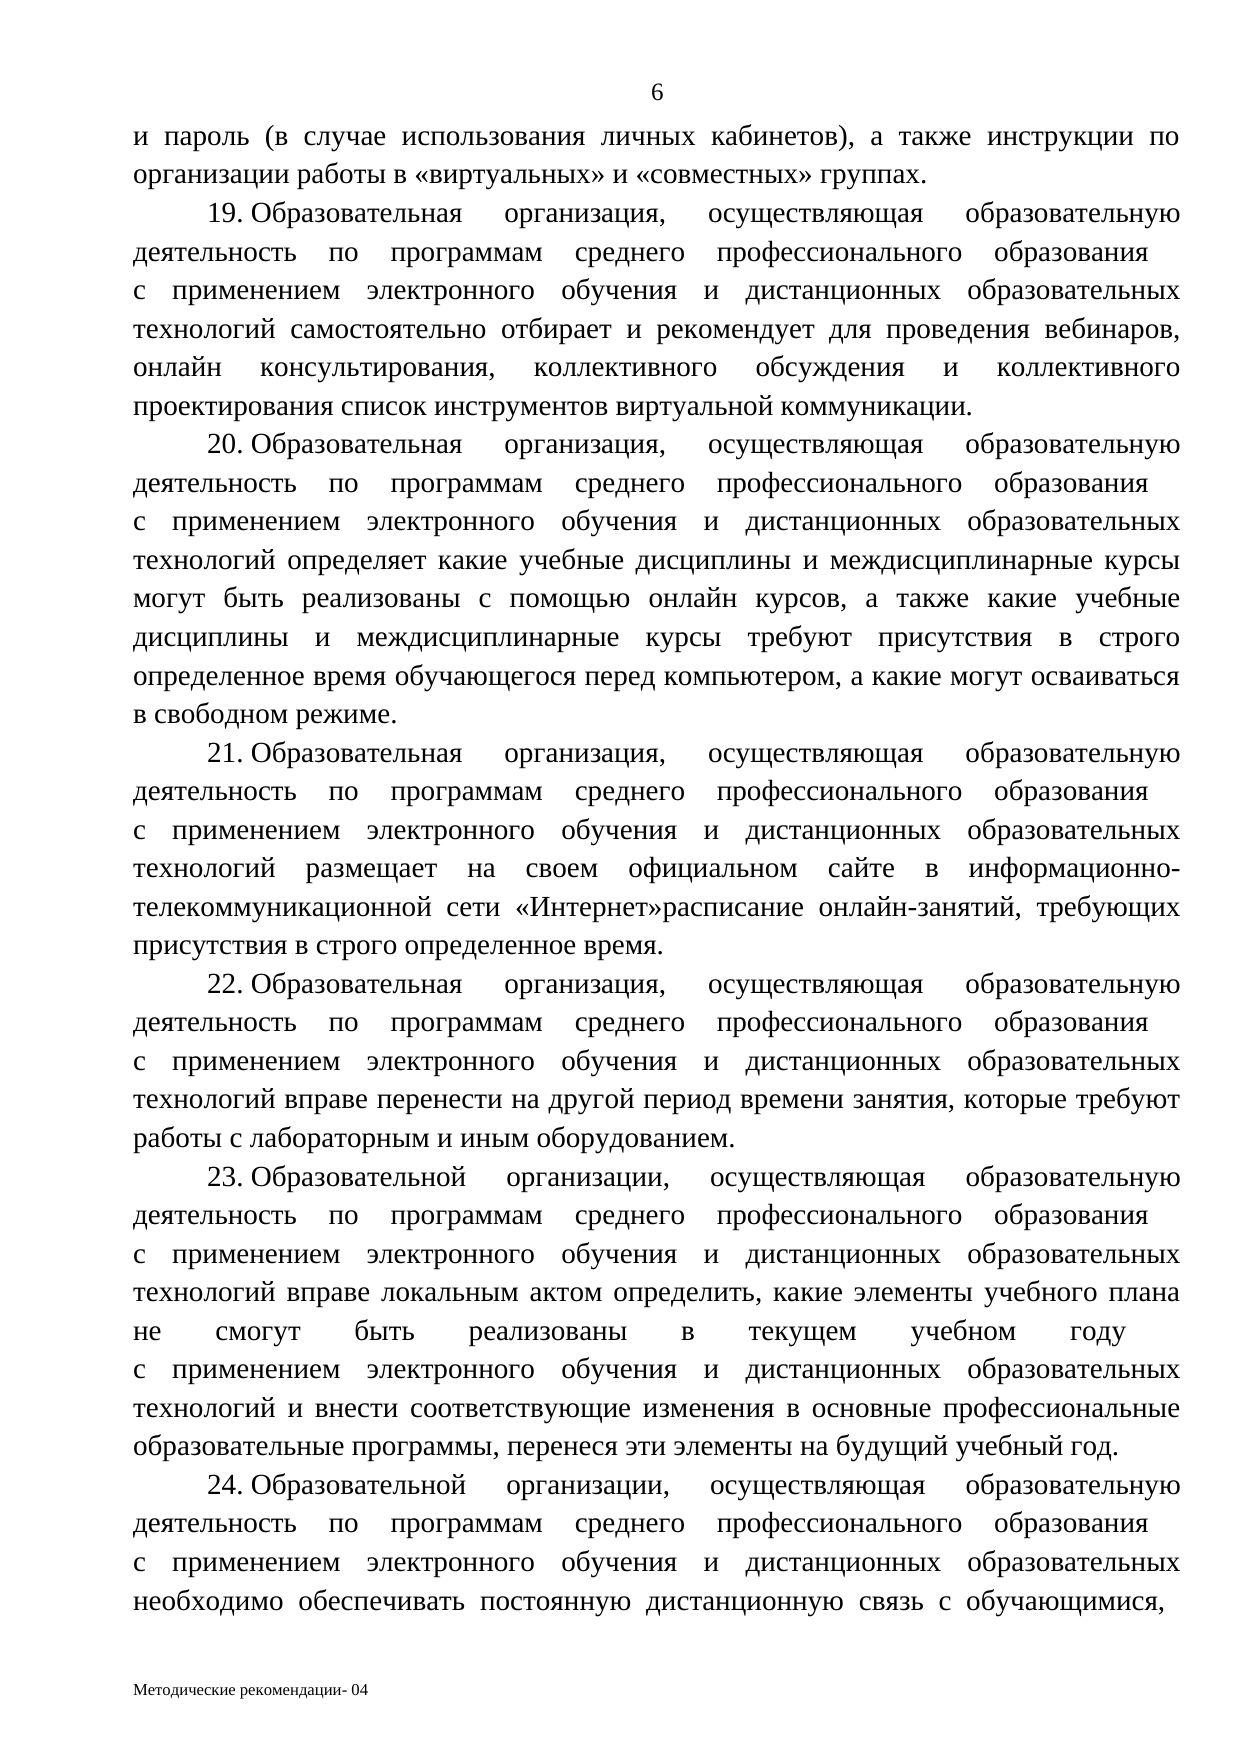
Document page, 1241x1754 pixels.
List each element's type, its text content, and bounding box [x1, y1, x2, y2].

text 19. Образовательная организация, осуществляющая образовательную деятельность по программам среднего профессионального образования с применением электронного обучения и дистанционных образовательных технологий самостоятельно отбирает и рекомендует для проведения вебинаров, онлайн консультирования, коллективного обсуждения и коллективного проектирования список инструментов виртуальной коммуникации. [133, 195, 1181, 421]
text 21. Образовательная организация, осуществляющая образовательную деятельность по программам среднего профессионального образования с применением электронного обучения и дистанционных образовательных технологий размещает на своем официальном сайте в информационно-телекоммуникационной сети «Интернет»расписание онлайн-занятий, требующих присутствия в строго определенное время. [133, 735, 1181, 961]
text 20. Образовательная организация, осуществляющая образовательную деятельность по программам среднего профессионального образования с применением электронного обучения и дистанционных образовательных технологий определяет какие учебные дисциплины и междисциплинарные курсы могут быть реализованы с помощью онлайн курсов, а также какие учебные дисциплины и междисциплинарные курсы требуют присутствия в строго определенное время обучающегося перед компьютером, а какие могут осваиваться в свободном режиме. [133, 426, 1181, 730]
text 22. Образовательная организация, осуществляющая образовательную деятельность по программам среднего профессионального образования с применением электронного обучения и дистанционных образовательных технологий вправе перенести на другой период времени занятия, которые требуют работы с лабораторным и иным оборудованием. [133, 966, 1181, 1154]
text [133, 118, 1181, 190]
text 23. Образовательной организации, осуществляющая образовательную деятельность по программам среднего профессионального образования с применением электронного обучения и дистанционных образовательных технологий вправе локальным актом определить, какие элементы учебного плана не смогут быть реализованы в текущем учебном году с применением электронного обучения и дистанционных образовательных технологий и внести соответствующие изменения в основные профессиональные образовательные программы, перенеся эти элементы на будущий учебный год. [133, 1159, 1181, 1462]
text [133, 1467, 1181, 1616]
